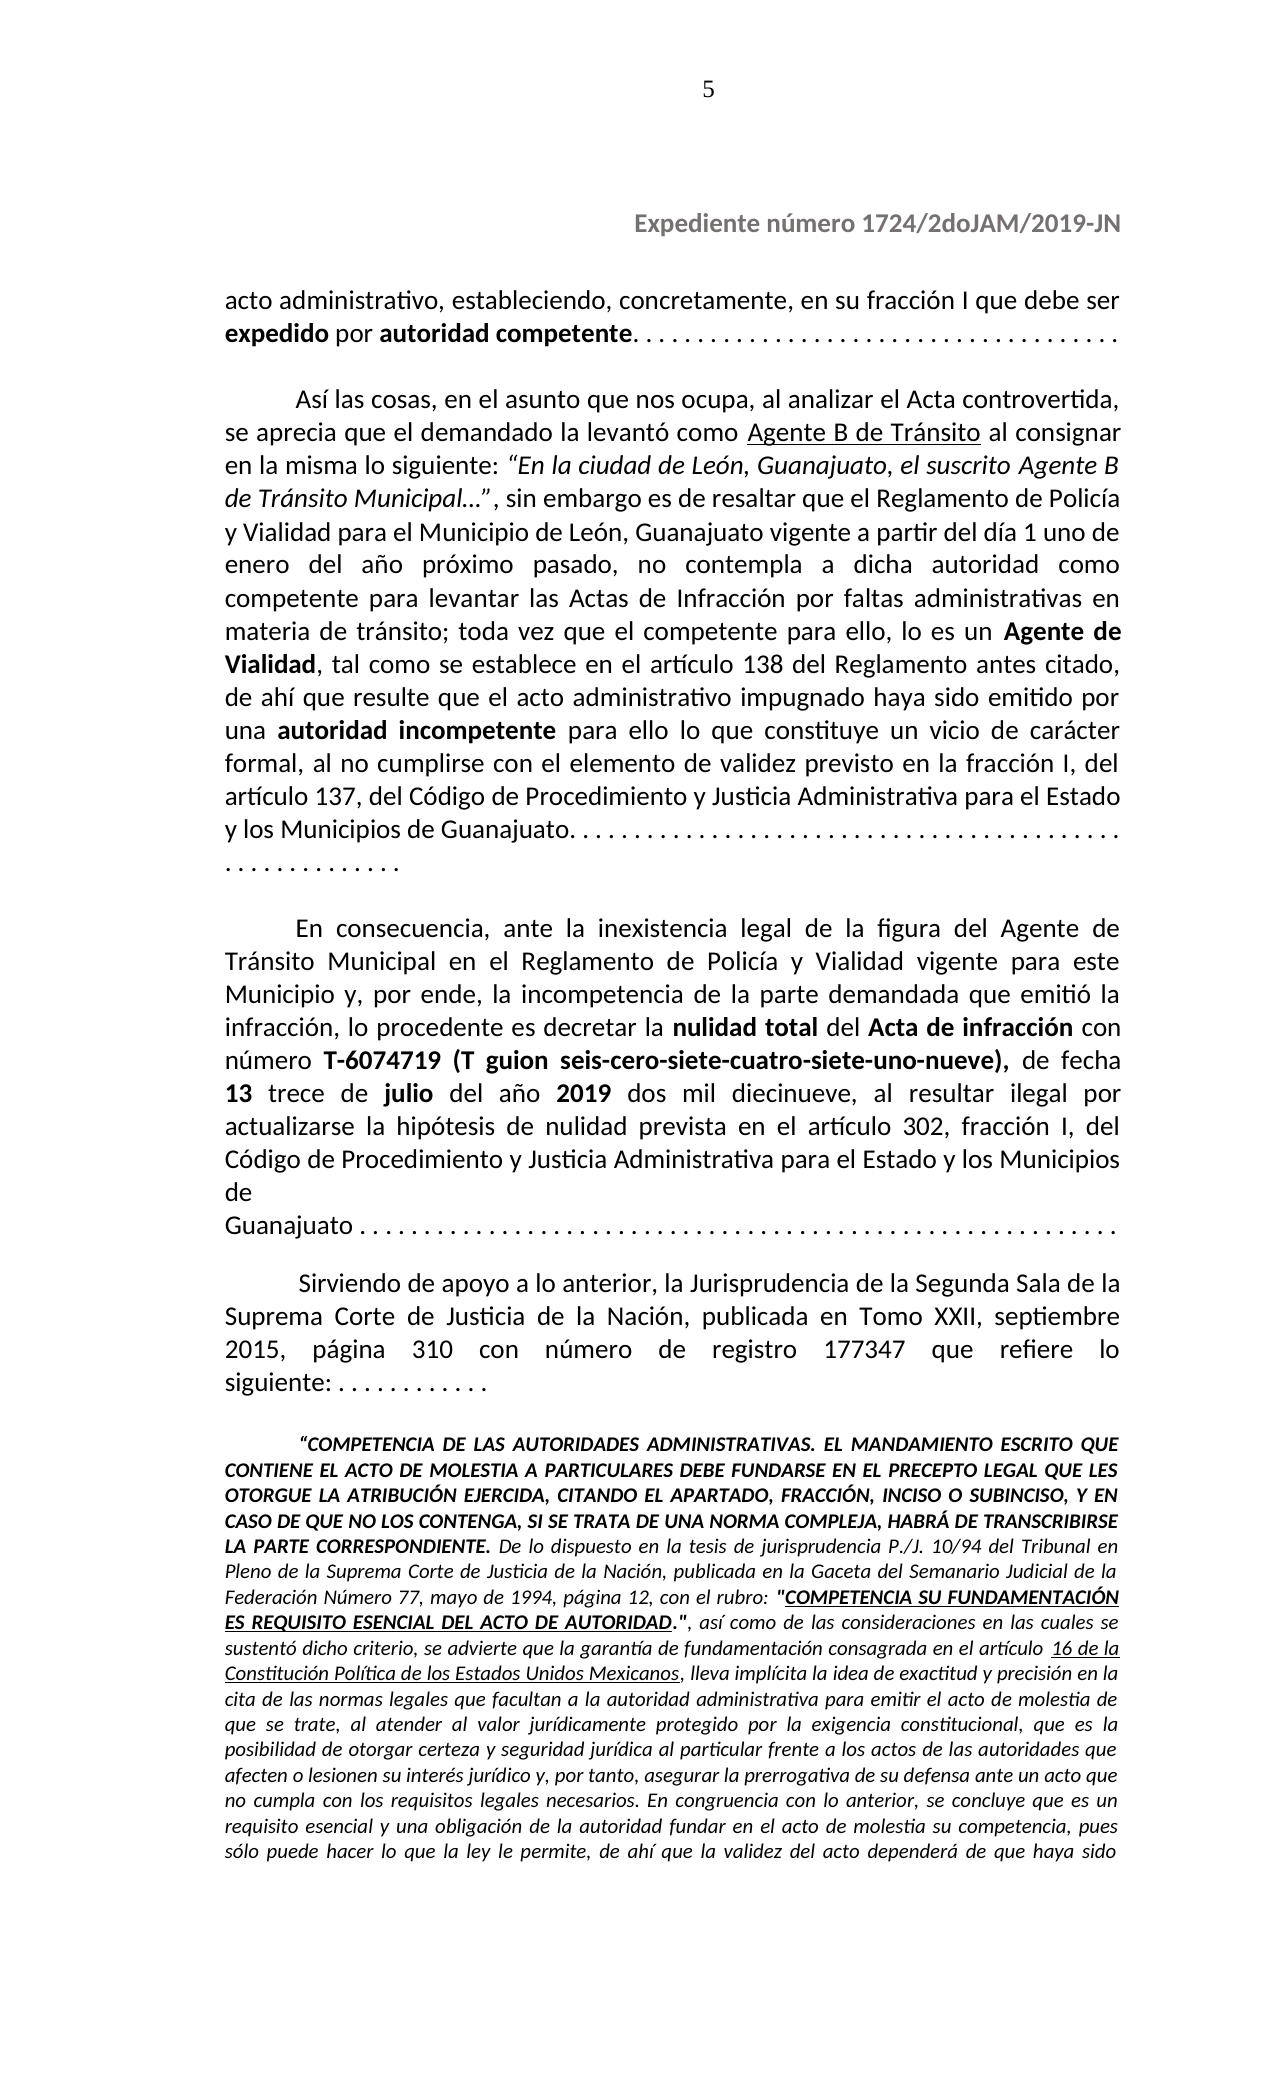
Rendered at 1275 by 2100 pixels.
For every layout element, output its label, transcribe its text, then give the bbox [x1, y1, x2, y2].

text En consecuencia, ante la inexistencia legal de la figura del Agente de Tránsito Municipal en el Reglamento de Policía y Vialidad vigente para este Municipio y, por ende, la incompetencia de la parte demandada que emitió la infracción, lo procedente es decretar la nulidad total del Acta de infracción con número T-6074719 (T guion seis-cero-siete-cuatro-siete-uno-nueve), de fecha 13 trece de julio del año 2019 dos mil diecinueve, al resultar ilegal por actualizarse la hipótesis de nulidad prevista en el artículo 302, fracción I, del Código de Procedimiento y Justicia Administrativa para el Estado y los Municipios de Guanajuato . . . . . . . . . . . . . . . . . . . . . . . . . . . . . . . . . . . . . . . . . . . . . . . . . . . . . . . . . . . [224, 911, 1121, 1241]
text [224, 1432, 1121, 1864]
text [224, 283, 1121, 349]
text Así las cosas, en el asunto que nos ocupa, al analizar el Acta controvertida, se aprecia que el demandado la levantó como Agente B de Tránsito al consignar en la misma lo siguiente: “En la ciudad de León, Guanajuato, el suscrito Agente B de Tránsito Municipal…”, sin embargo es de resaltar que el Reglamento de Policía y Vialidad para el Municipio de León, Guanajuato vigente a partir del día 1 uno de enero del año próximo pasado, no contempla a dicha autoridad como competente para levantar las Actas de Infracción por faltas administrativas en materia de tránsito; toda vez que el competente para ello, lo es un Agente de Vialidad, tal como se establece en el artículo 138 del Reglamento antes citado, de ahí que resulte que el acto administrativo impugnado haya sido emitido por una autoridad incompetente para ello lo que constituye un vicio de carácter formal, al no cumplirse con el elemento de validez previsto en la fracción I, del artículo 137, del Código de Procedimiento y Justicia Administrativa para el Estado y los Municipios de Guanajuato. . . . . . . . . . . . . . . . . . . . . . . . . . . . . . . . . . . . . . . . . . . . . . . . . . . . . . . . . [224, 383, 1121, 878]
text Sirviendo de apoyo a lo anterior, la Jurisprudencia de la Segunda Sala de la Suprema Corte de Justicia de la Nación, publicada en Tomo XXII, septiembre 2015, página 310 con número de registro 177347 que refiere lo siguiente: . . . . . . . . . . . . [224, 1267, 1121, 1399]
